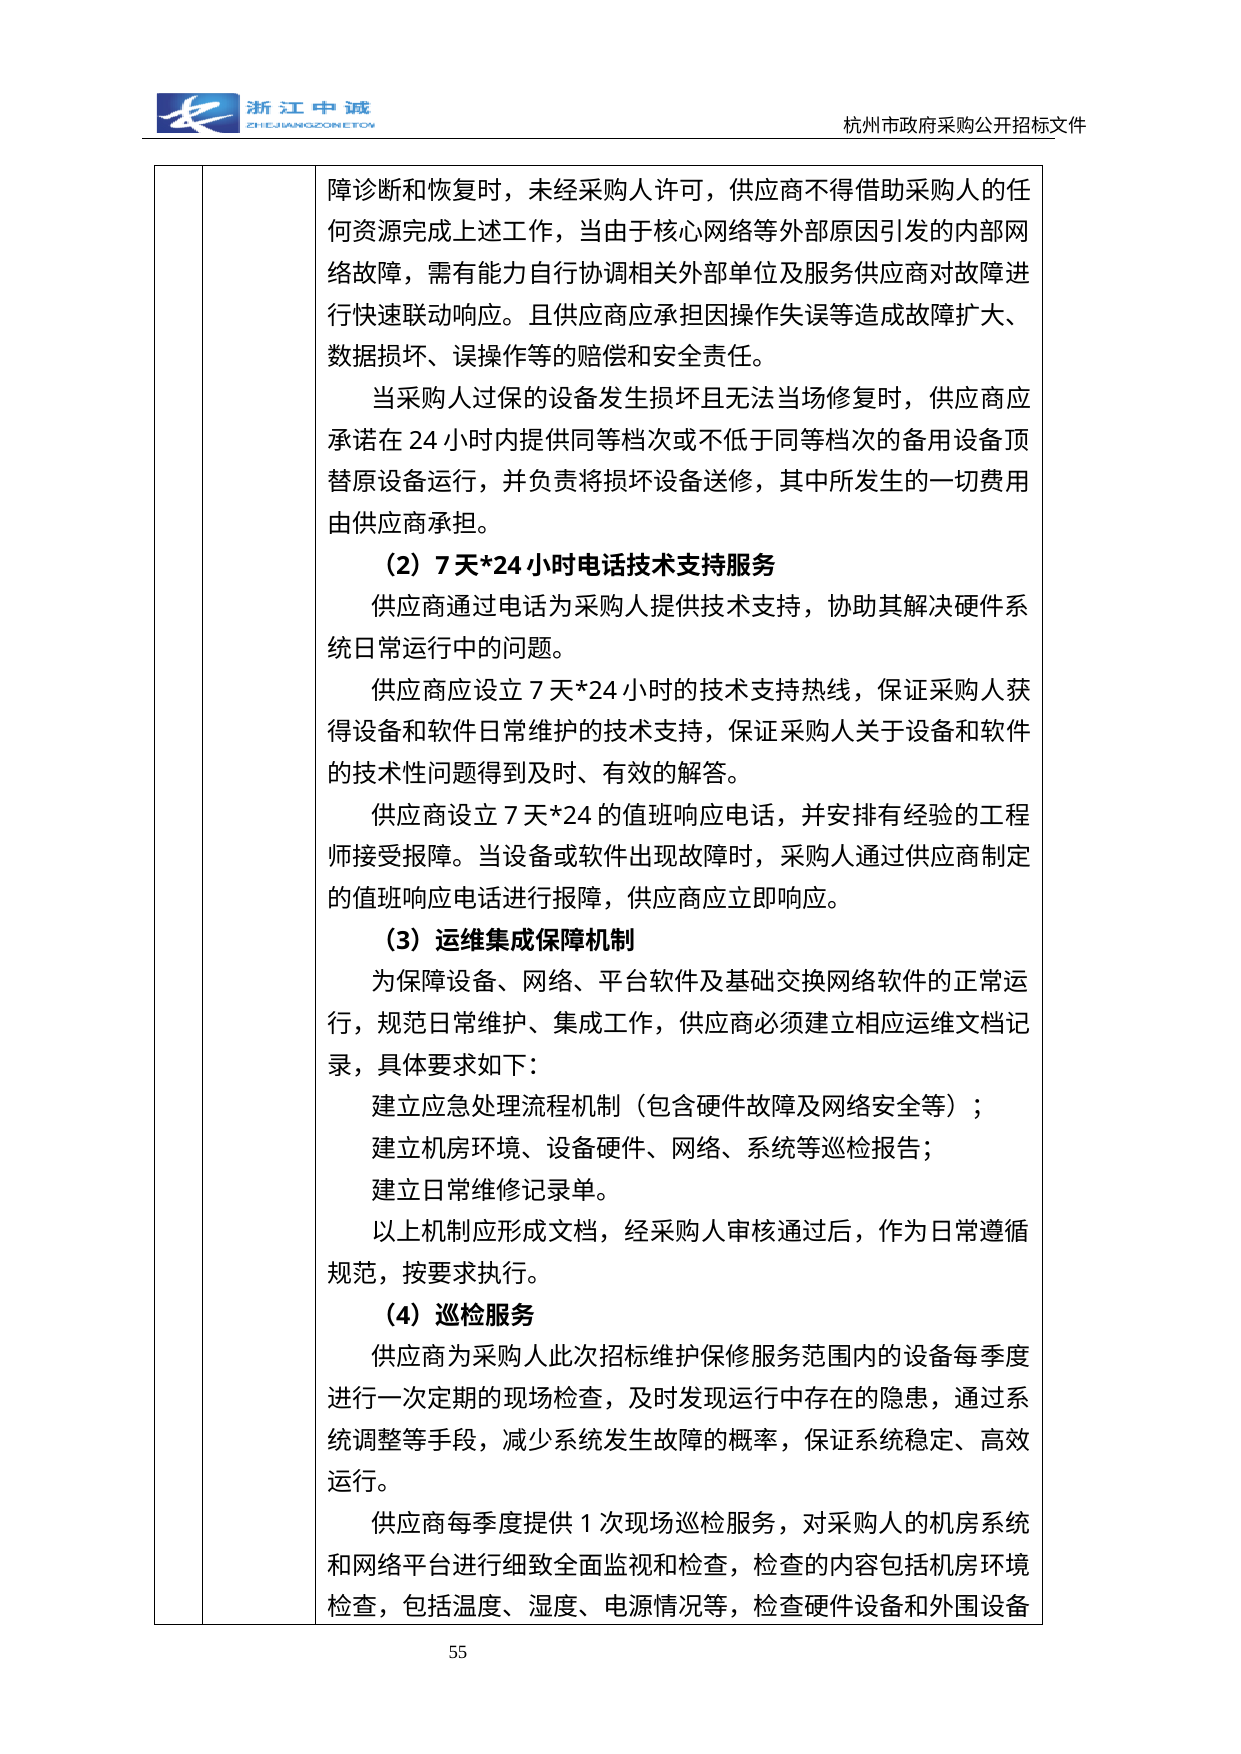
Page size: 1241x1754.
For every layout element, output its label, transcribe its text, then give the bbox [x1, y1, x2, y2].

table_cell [316, 166, 1042, 1624]
table_cell 2 [155, 166, 202, 1624]
picture [156, 91, 375, 133]
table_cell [203, 166, 315, 1624]
